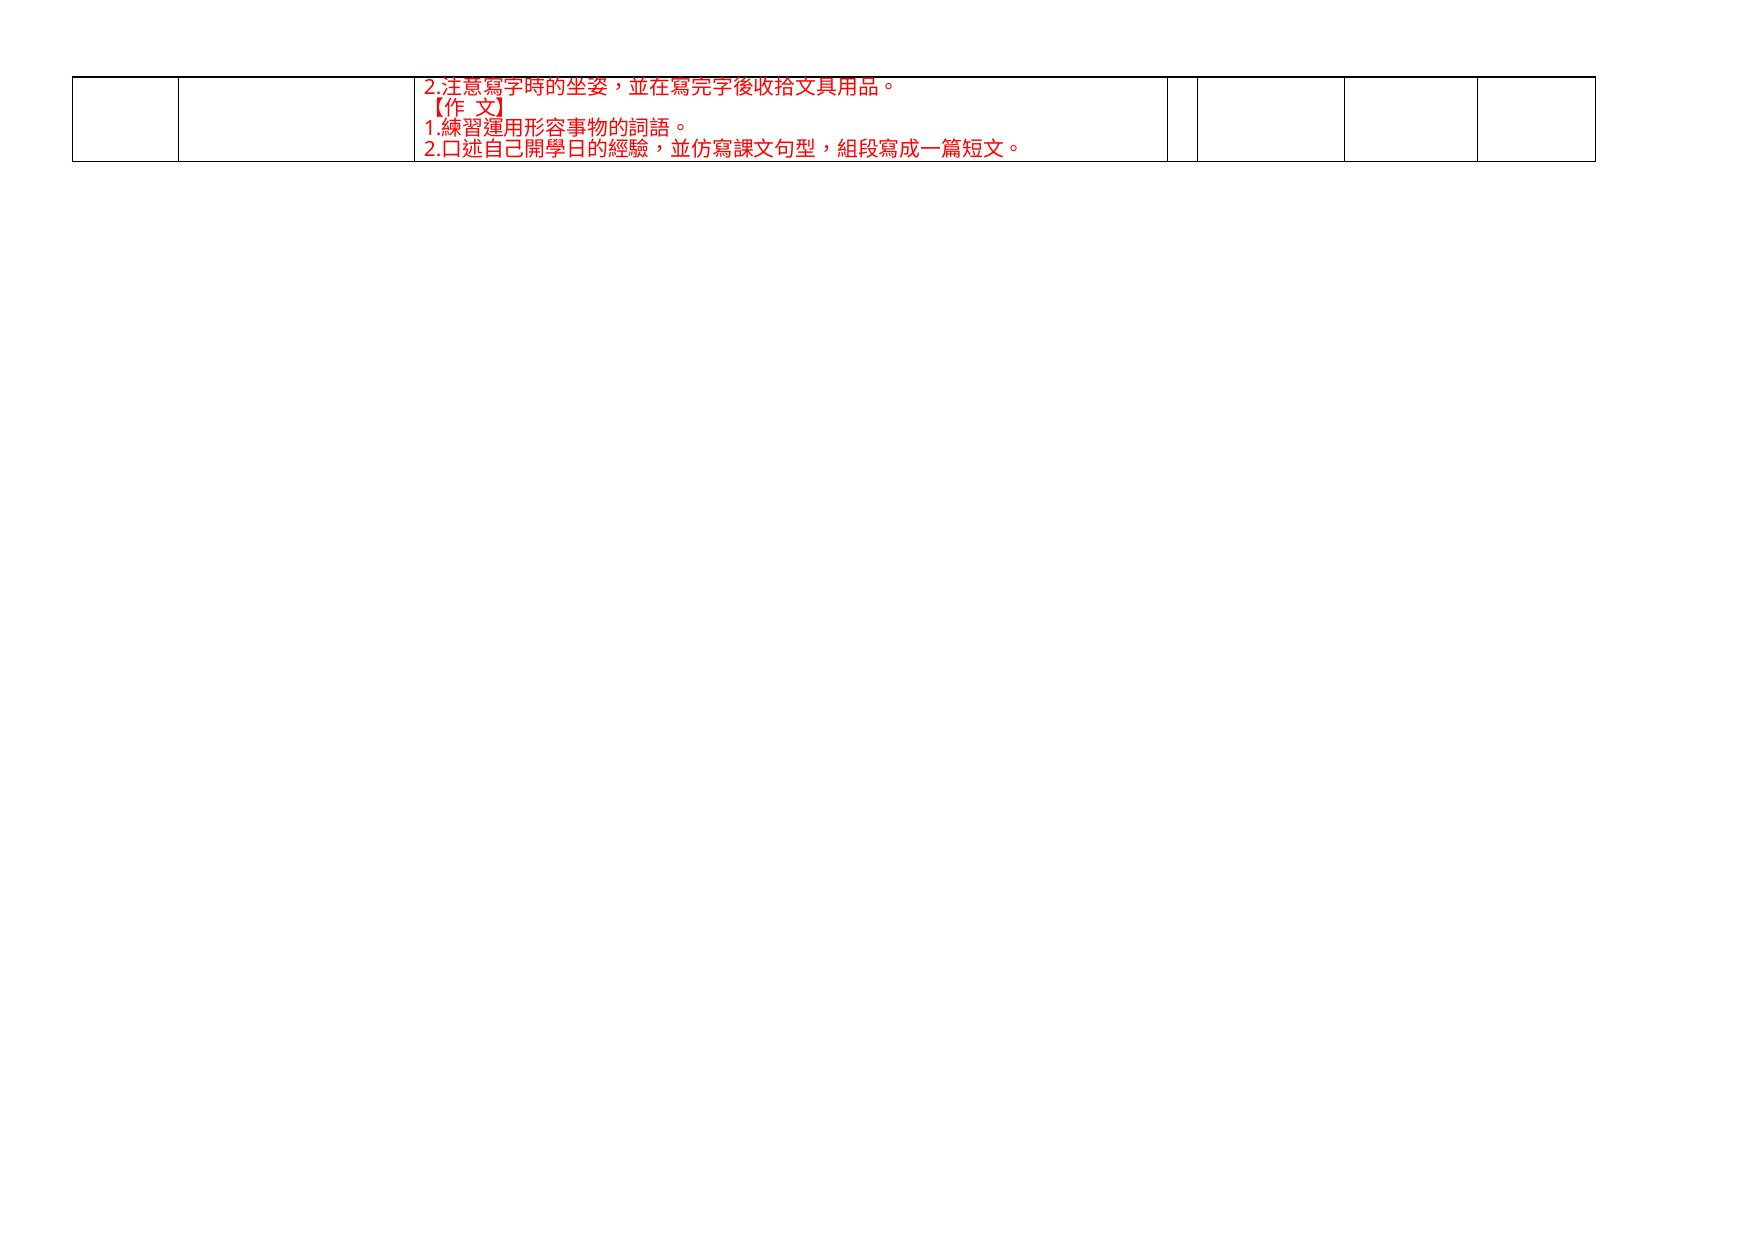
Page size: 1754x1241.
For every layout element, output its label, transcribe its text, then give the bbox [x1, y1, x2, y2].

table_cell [73, 78, 178, 161]
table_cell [1478, 78, 1595, 161]
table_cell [415, 78, 1167, 161]
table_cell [179, 78, 414, 161]
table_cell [1198, 78, 1344, 161]
table_cell 6 [1168, 78, 1197, 161]
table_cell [1345, 78, 1477, 161]
